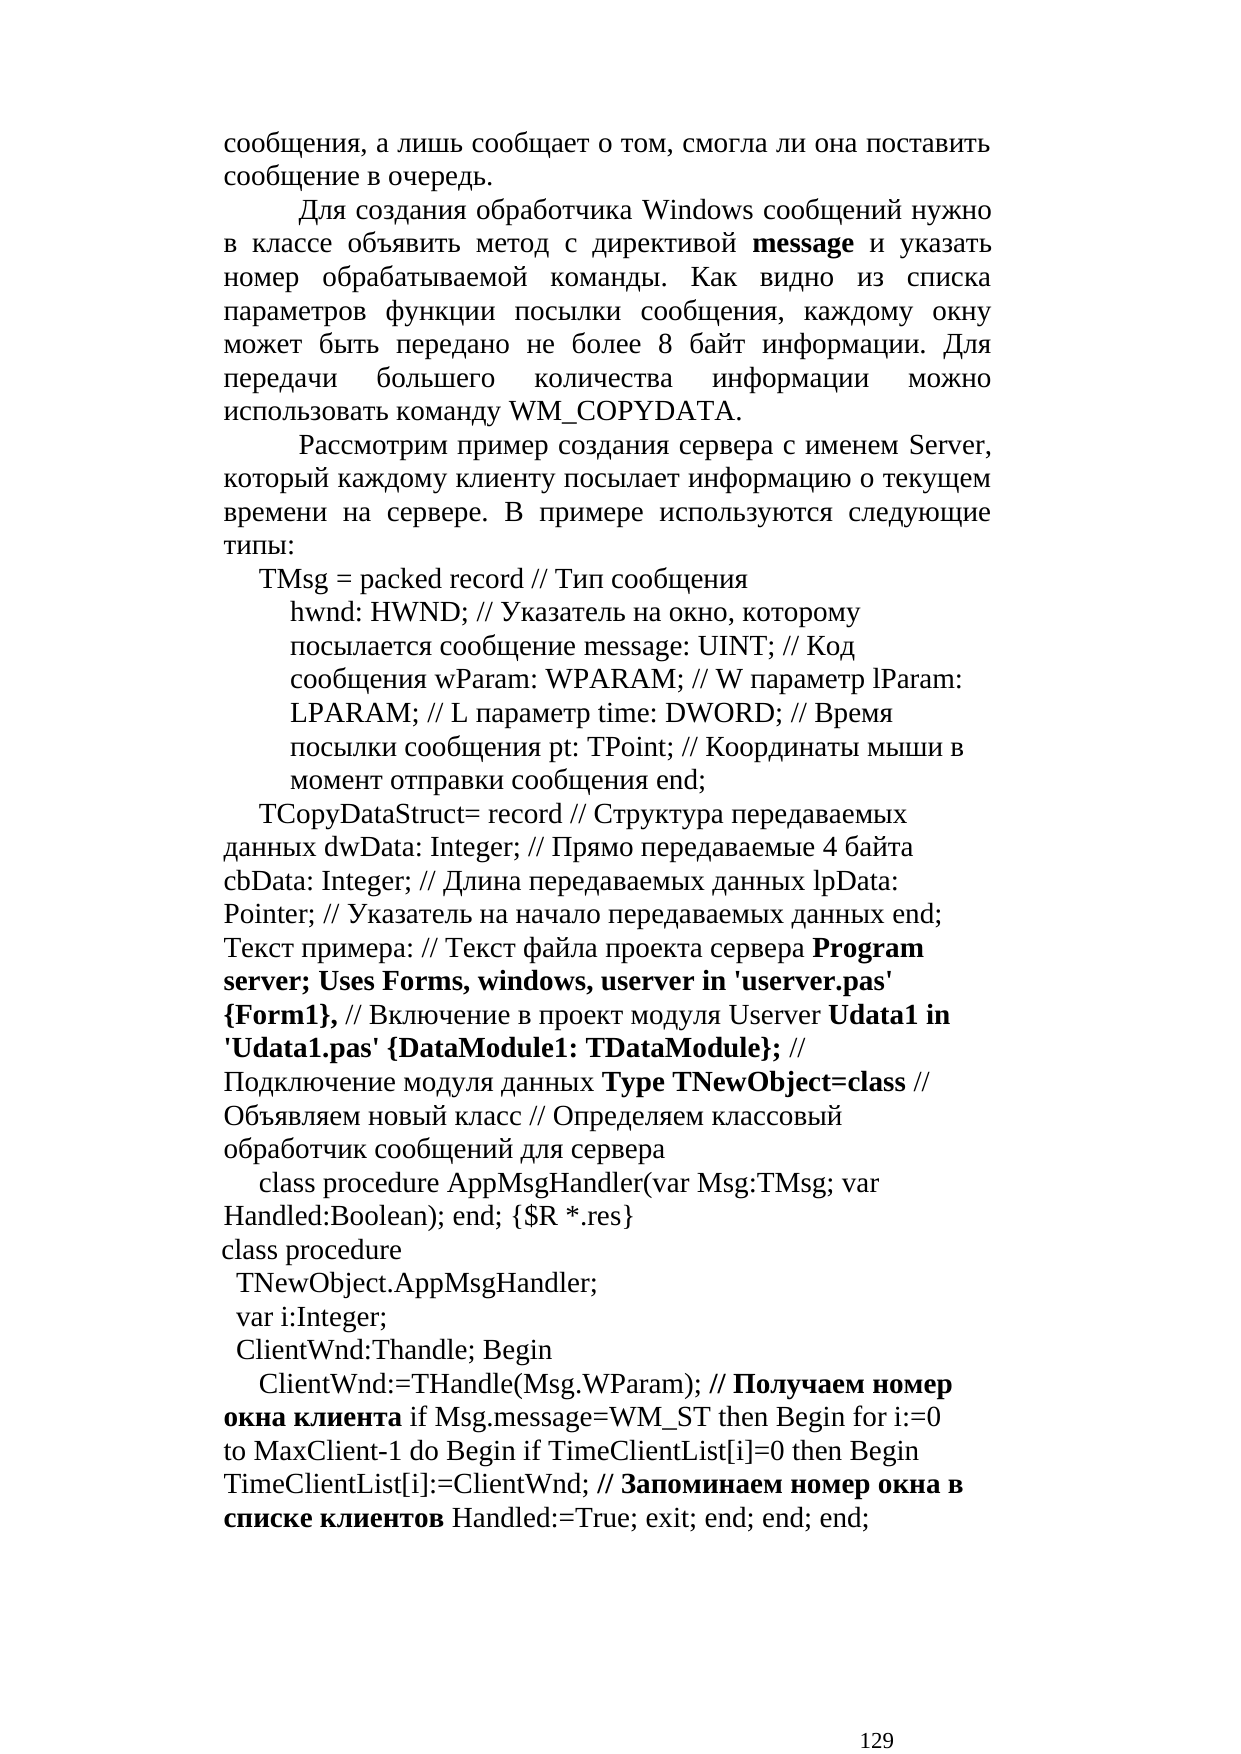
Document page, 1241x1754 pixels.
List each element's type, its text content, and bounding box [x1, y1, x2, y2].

text Для создания обработчика Windows сообщений нужно в классе объявить метод с директивой message и указать номер обрабатываемой команды. Как видно из списка параметров функции посылки сообщения, каждому окну может быть передано не более 8 байт информации. Для передачи большего количества информации можно использовать команду WM_COPYDATA. [223, 193, 992, 427]
text class procedure TNewObject.AppMsgHandler; var i:Integer; ClientWnd:Thandle; Begin [221, 1232, 621, 1367]
text ClientWnd:=THandle(Msg.WParam); // Получаем номер окна клиента if Msg.message=WM_ST then Begin for i:=0 to MaxClient-1 do Begin if TimeClientList[i]=0 then Begin TimeClientList[i]:=ClientWnd; // Запоминаем номер окна в списке клиентов Handled:=True; exit; end; end; end; [223, 1367, 967, 1534]
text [223, 126, 992, 193]
text hwnd: HWND; // Указатель на окно, которому посылается сообщение message: UINT; // Код сообщения wParam: WPARAM; // W параметр lParam: LPARAM; // L параметр time: DWORD; // Время посылки сообщения pt: TPoint; // Координаты мыши в момент отправки сообщения end; [290, 595, 967, 796]
text class procedure AppMsgHandler(var Msg:TMsg; var Handled:Boolean); end; {$R *.res} [223, 1165, 967, 1232]
text Рассмотрим пример создания сервера с именем Server, который каждому клиенту посылает информацию о текущем времени на сервере. В примере используются следующие типы: [223, 427, 992, 562]
text TMsg = packed record // Тип сообщения [223, 562, 994, 595]
text TCopyDataStruct= record // Структура передаваемых данных dwData: Integer; // Прямо передаваемые 4 байта cbData: Integer; // Длина передаваемых данных lpData: Pointer; // Указатель на начало передаваемых данных end; Текст примера: // Текст файла проекта сервера Program server; Uses Forms, windows, userver in 'userver.pas' {Form1}, // Включение в проект модуля Userver Udata1 in 'Udata1.pas' {DataModule1: TDataModule}; // Подключение модуля данных Type TNewObject=class // Объявляем новый класс // Определяем классовый обработчик сообщений для сервера [223, 796, 967, 1165]
